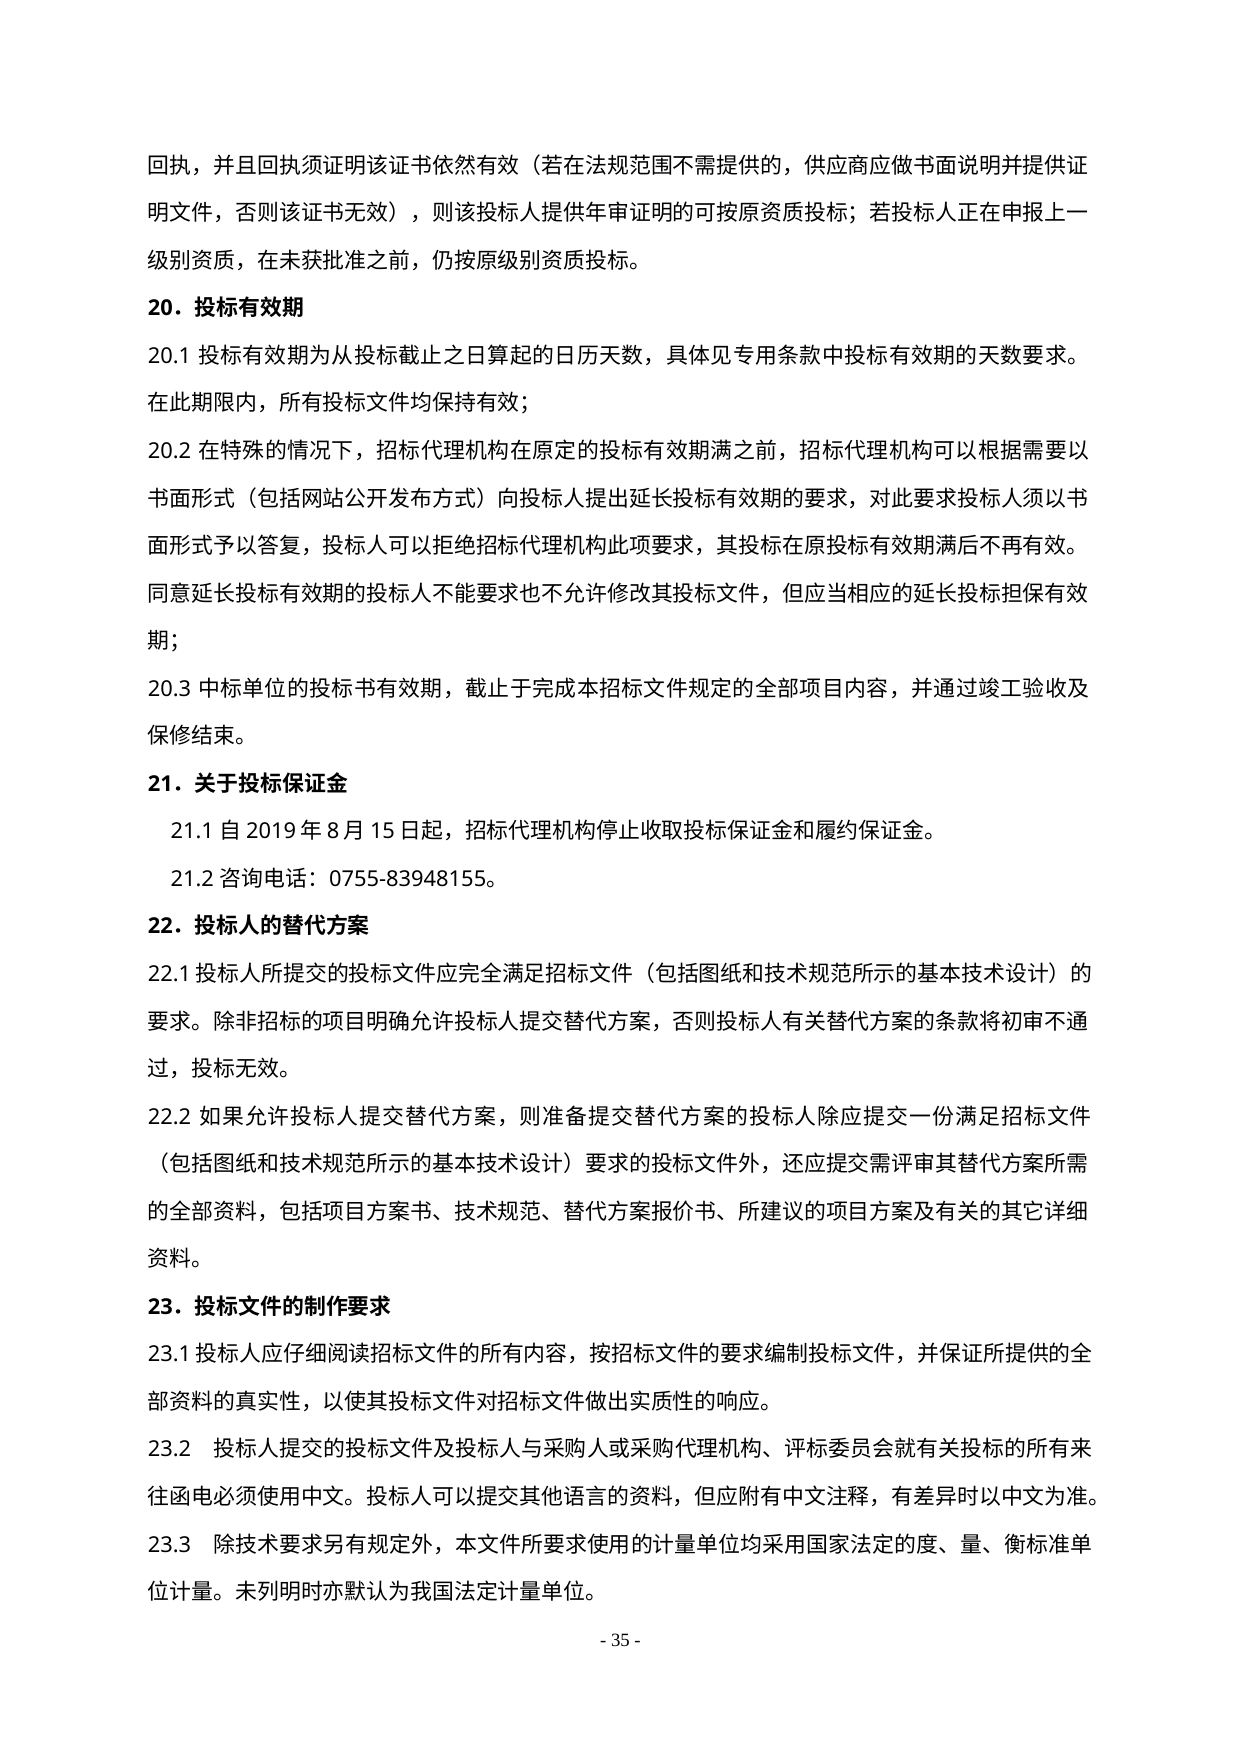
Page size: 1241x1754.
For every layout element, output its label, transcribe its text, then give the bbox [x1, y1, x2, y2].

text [148, 148, 1092, 274]
text 23.2 投标人提交的投标文件及投标人与采购人或采购代理机构、评标委员会就有关投标的所有来往函电必须使用中文。投标人可以提交其他语言的资料，但应附有中文注释，有差异时以中文为准。 [148, 1431, 1092, 1511]
text 21．关于投标保证金 [148, 766, 1092, 797]
text 23.1投标人应仔细阅读招标文件的所有内容，按招标文件的要求编制投标文件，并保证所提供的全部资料的真实性，以使其投标文件对招标文件做出实质性的响应。 [148, 1336, 1092, 1416]
text 23．投标文件的制作要求 [148, 1289, 1092, 1321]
text 22.1投标人所提交的投标文件应完全满足招标文件（包括图纸和技术规范所示的基本技术设计）的要求。除非招标的项目明确允许投标人提交替代方案，否则投标人有关替代方案的条款将初审不通过，投标无效。 [148, 956, 1092, 1083]
text 21.1 自2019年8月15日起，招标代理机构停止收取投标保证金和履约保证金。 [148, 813, 1092, 845]
text 20.2 在特殊的情况下，招标代理机构在原定的投标有效期满之前，招标代理机构可以根据需要以书面形式（包括网站公开发布方式）向投标人提出延长投标有效期的要求，对此要求投标人须以书面形式予以答复，投标人可以拒绝招标代理机构此项要求，其投标在原投标有效期满后不再有效。同意延长投标有效期的投标人不能要求也不允许修改其投标文件，但应当相应的延长投标担保有效期； [148, 433, 1092, 655]
text 20．投标有效期 [148, 290, 1092, 322]
text 21.2 咨询电话：0755-83948155。 [148, 861, 1092, 893]
text 20.3 中标单位的投标书有效期，截止于完成本招标文件规定的全部项目内容，并通过竣工验收及保修结束。 [148, 671, 1092, 750]
text 22．投标人的替代方案 [148, 908, 1092, 940]
text 20.1 投标有效期为从投标截止之日算起的日历天数，具体见专用条款中投标有效期的天数要求。在此期限内，所有投标文件均保持有效； [148, 338, 1092, 417]
text 23.3 除技术要求另有规定外，本文件所要求使用的计量单位均采用国家法定的度、量、衡标准单位计量。未列明时亦默认为我国法定计量单位。 [148, 1527, 1092, 1606]
text 22.2 如果允许投标人提交替代方案，则准备提交替代方案的投标人除应提交一份满足招标文件（包括图纸和技术规范所示的基本技术设计）要求的投标文件外，还应提交需评审其替代方案所需的全部资料，包括项目方案书、技术规范、替代方案报价书、所建议的项目方案及有关的其它详细资料。 [148, 1099, 1092, 1273]
